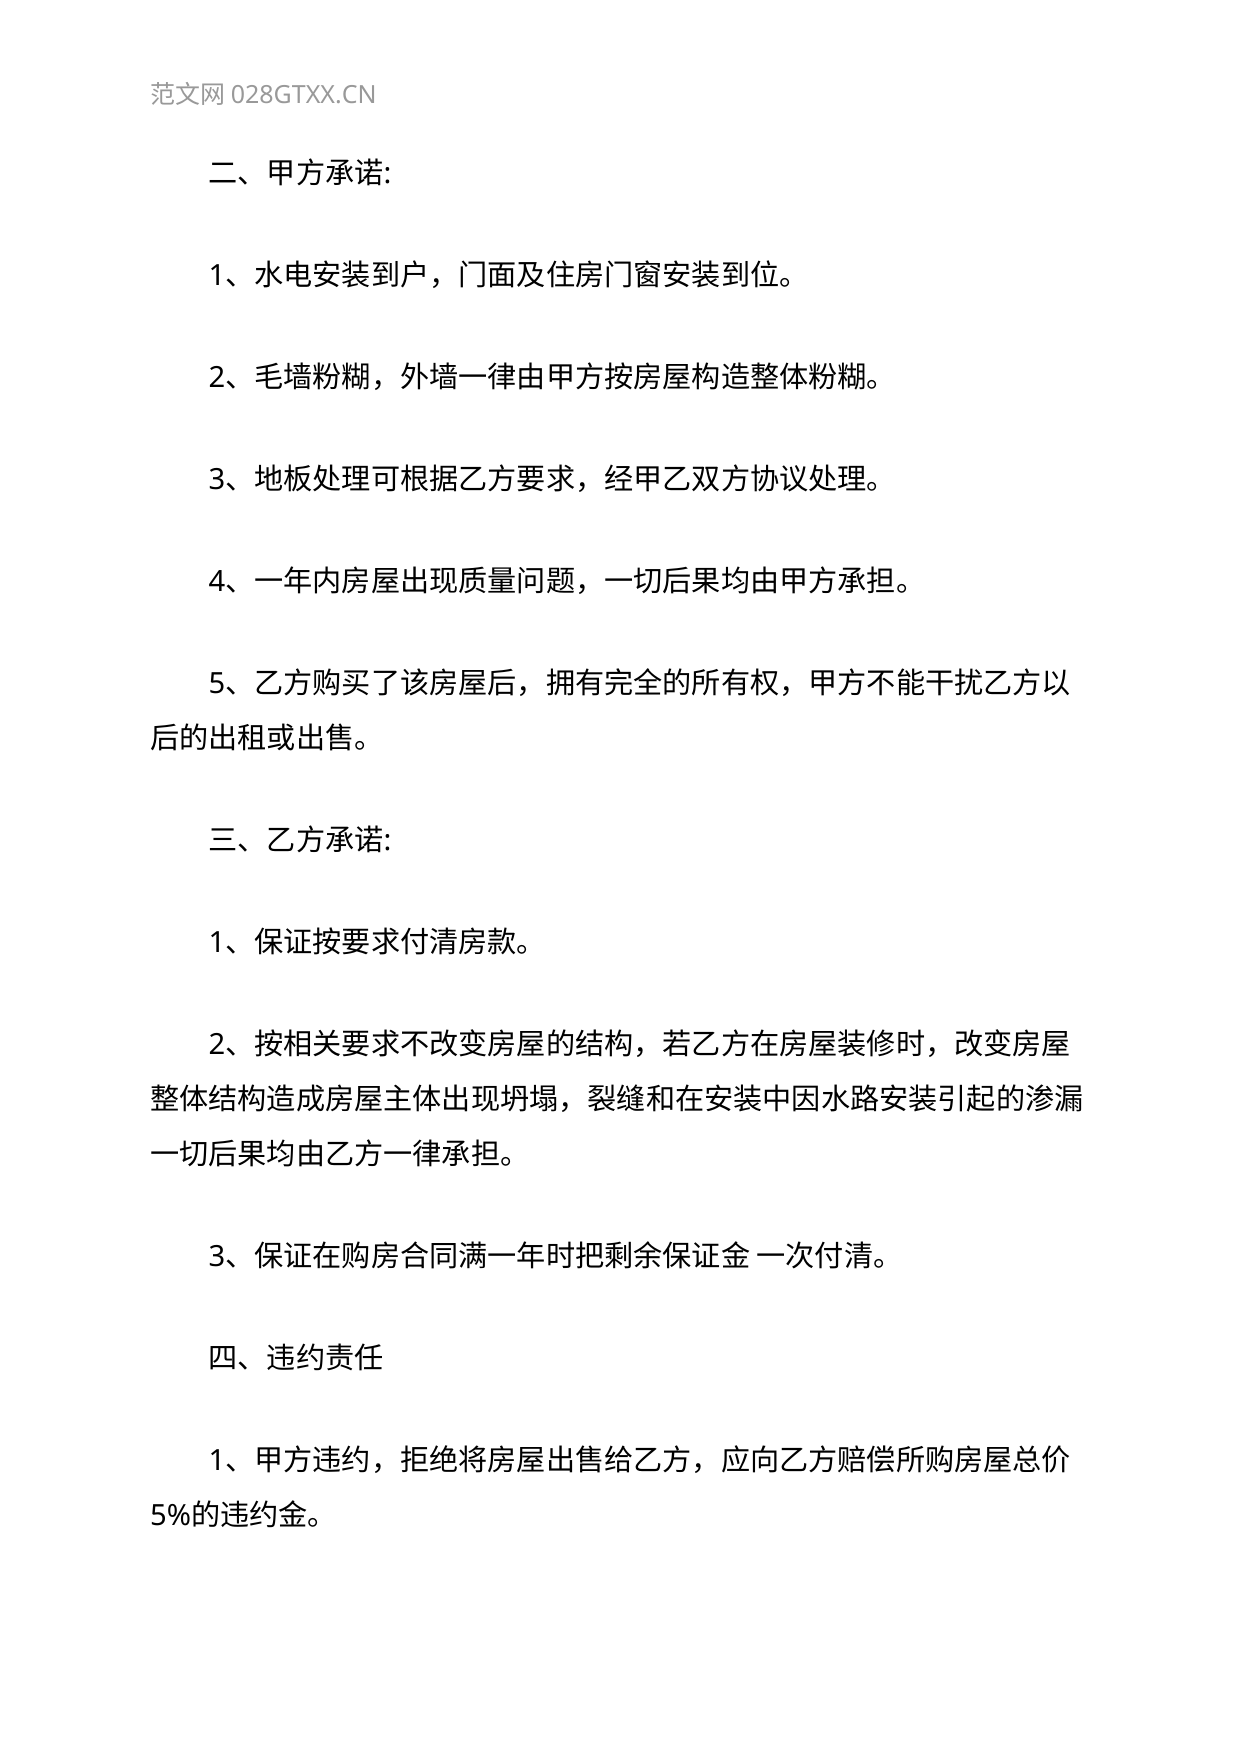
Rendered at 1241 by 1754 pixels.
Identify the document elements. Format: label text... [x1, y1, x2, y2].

text 四、违约责任 [150, 1334, 1090, 1377]
text 3、保证在购房合同满一年时把剩余保证金 一次付清。 [150, 1232, 1090, 1275]
text 1、水电安装到户，门面及住房门窗安装到位。 [150, 252, 1090, 294]
text 1、保证按要求付清房款。 [150, 919, 1090, 961]
text 3、地板处理可根据乙方要求，经甲乙双方协议处理。 [150, 456, 1090, 498]
text 5、乙方购买了该房屋后，拥有完全的所有权，甲方不能干扰乙方以后的出租或出售。 [150, 660, 1090, 757]
text 4、一年内房屋出现质量问题，一切后果均由甲方承担。 [150, 558, 1090, 600]
text 三、乙方承诺: [150, 817, 1090, 859]
text 1、甲方违约，拒绝将房屋出售给乙方，应向乙方赔偿所购房屋总价5%的违约金。 [150, 1436, 1090, 1533]
text 2、毛墙粉糊，外墙一律由甲方按房屋构造整体粉糊。 [150, 354, 1090, 396]
text 二、甲方承诺: [150, 150, 1090, 192]
text 2、按相关要求不改变房屋的结构，若乙方在房屋装修时，改变房屋整体结构造成房屋主体出现坍塌，裂缝和在安装中因水路安装引起的渗漏一切后果均由乙方一律承担。 [150, 1021, 1090, 1173]
